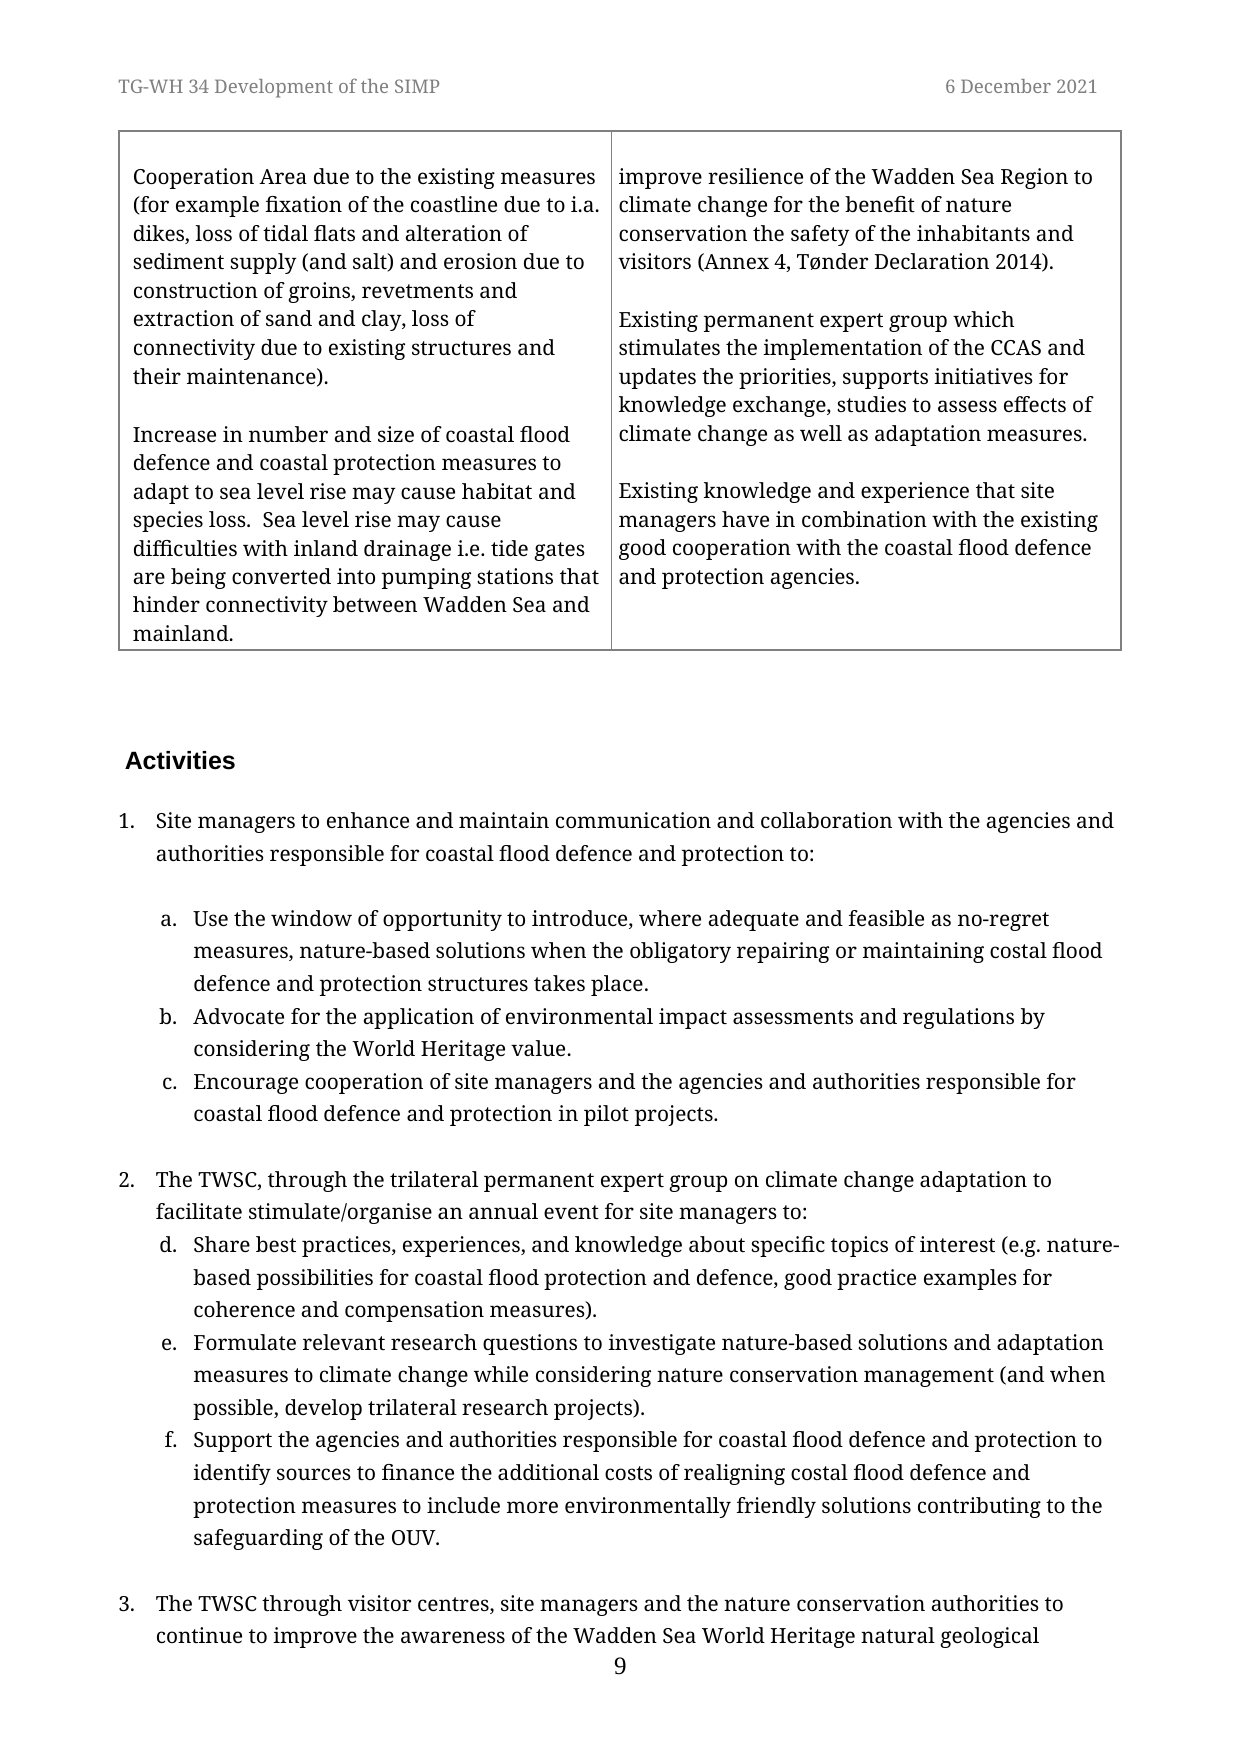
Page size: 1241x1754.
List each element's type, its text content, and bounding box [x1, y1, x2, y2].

list Formulate relevant research questions to investigate nature-based solutions and adaptation measures to climate change while considering nature conservation management (and when possible, develop trilateral research projects). [177, 1328, 1122, 1421]
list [118, 1589, 1122, 1650]
list Support the agencies and authorities responsible for coastal flood defence and protection to identify sources to finance the additional costs of realigning costal flood defence and protection measures to include more environmentally friendly solutions contributing to the safeguarding of the OUV. [177, 1426, 1122, 1552]
text Activities [118, 743, 1122, 777]
list Advocate for the application of environmental impact assessments and regulations by considering the World Heritage value. [177, 1002, 1122, 1063]
list Encourage cooperation of site managers and the agencies and authorities responsible for coastal flood defence and protection in pilot projects. [177, 1067, 1122, 1128]
list Use the window of opportunity to introduce, where adequate and feasible as no-regret measures, nature-based solutions when the obligatory repairing or maintaining costal flood defence and protection structures takes place. [177, 904, 1122, 998]
list The TWSC, through the trilateral permanent expert group on climate change adaptation to facilitate stimulate/organise an annual event for site managers to: [118, 1165, 1122, 1226]
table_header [120, 132, 611, 649]
list Share best practices, experiences, and knowledge about specific topics of interest (e.g. nature-based possibilities for coastal flood protection and defence, good practice examples for coherence and compensation measures). [177, 1230, 1122, 1324]
list Site managers to enhance and maintain communication and collaboration with the agencies and authorities responsible for coastal flood defence and protection to: [118, 806, 1122, 867]
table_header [612, 132, 1120, 649]
